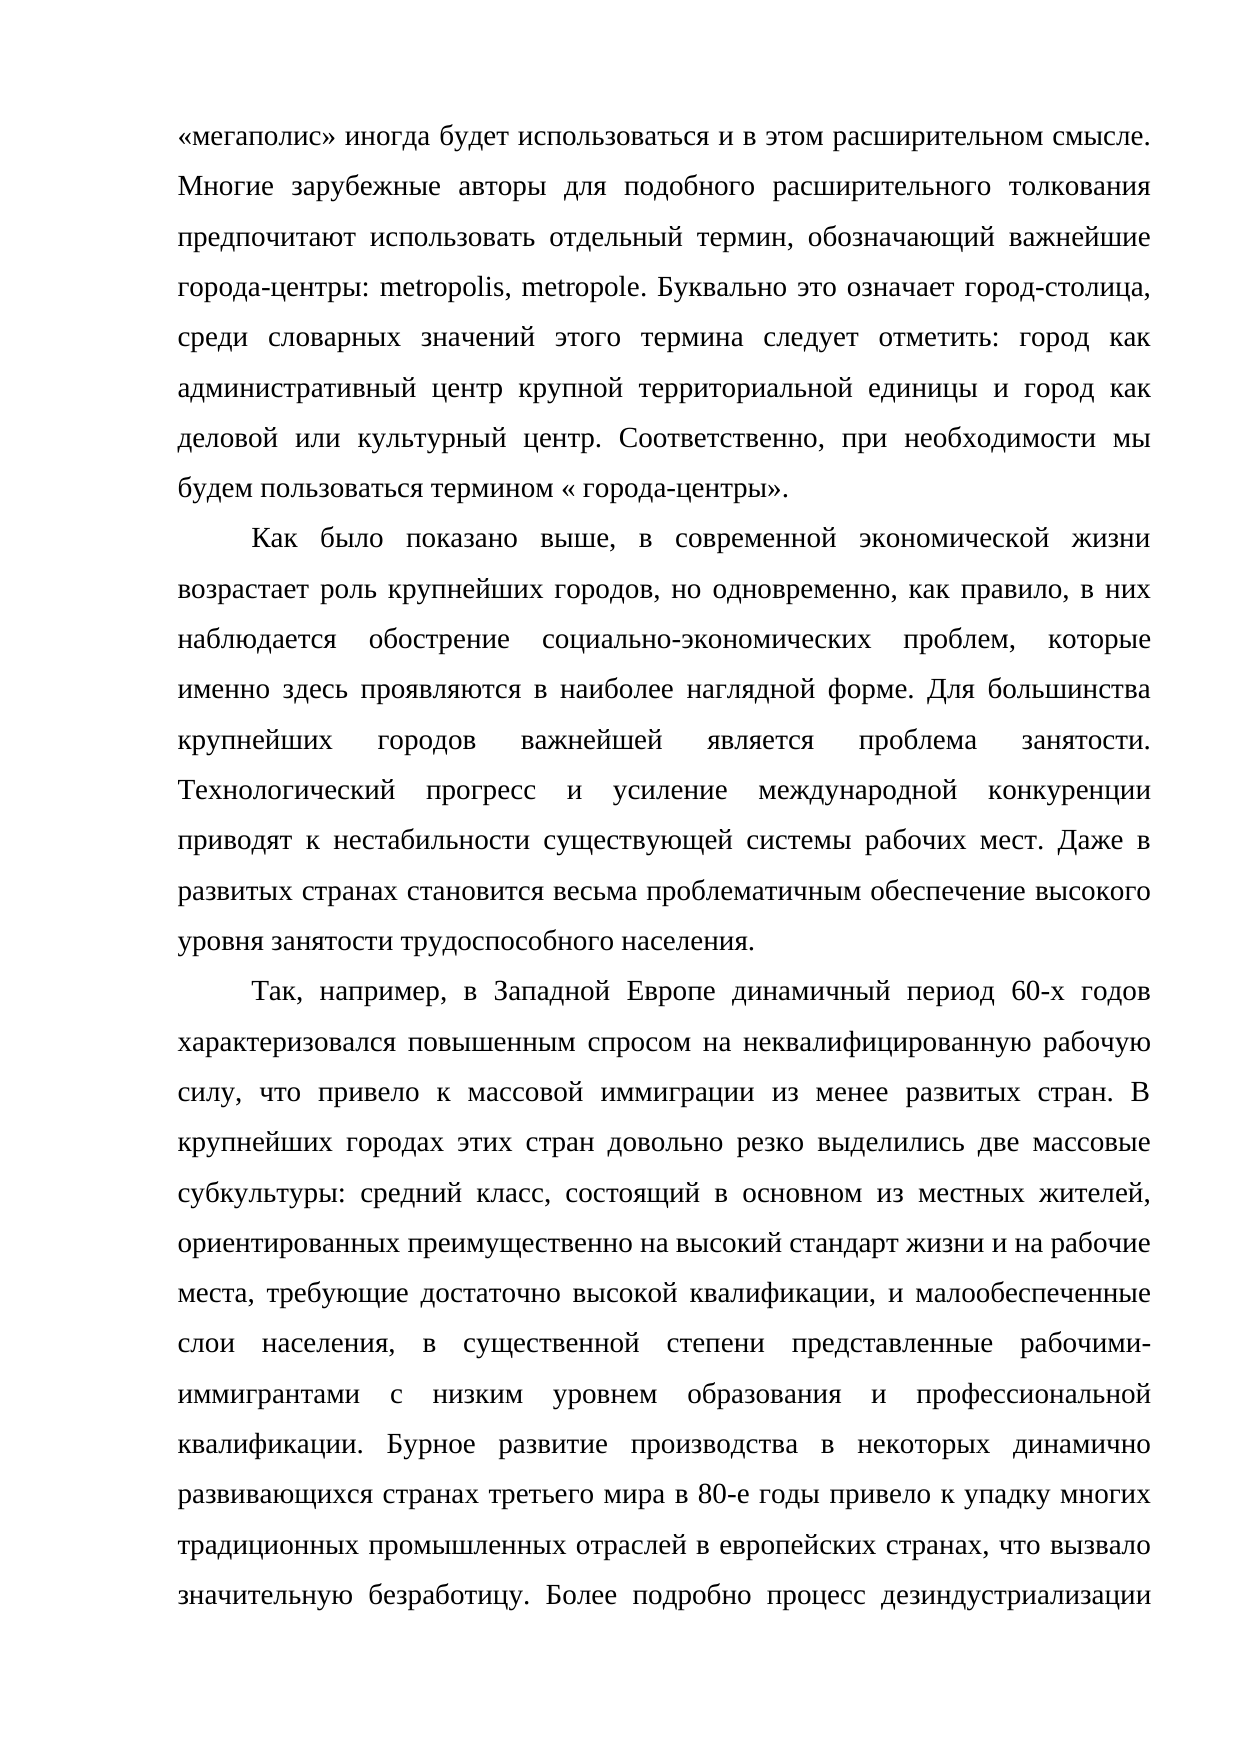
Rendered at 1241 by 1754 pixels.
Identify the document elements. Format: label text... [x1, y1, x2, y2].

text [177, 973, 1152, 1611]
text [177, 118, 1152, 504]
text Как было показано выше, в современной экономической жизни возрастает роль крупнейших городов, но одновременно, как правило, в них наблюдается обострение социально-экономических проблем, которые именно здесь проявляются в наиболее наглядной форме. Для большинства крупнейших городов важнейшей является проблема занятости. Технологический прогресс и усиление международной конкуренции приводят к нестабильности существующей системы рабочих мест. Даже в развитых странах становится весьма проблематичным обеспечение высокого уровня занятости трудоспособного населения. [177, 521, 1152, 957]
